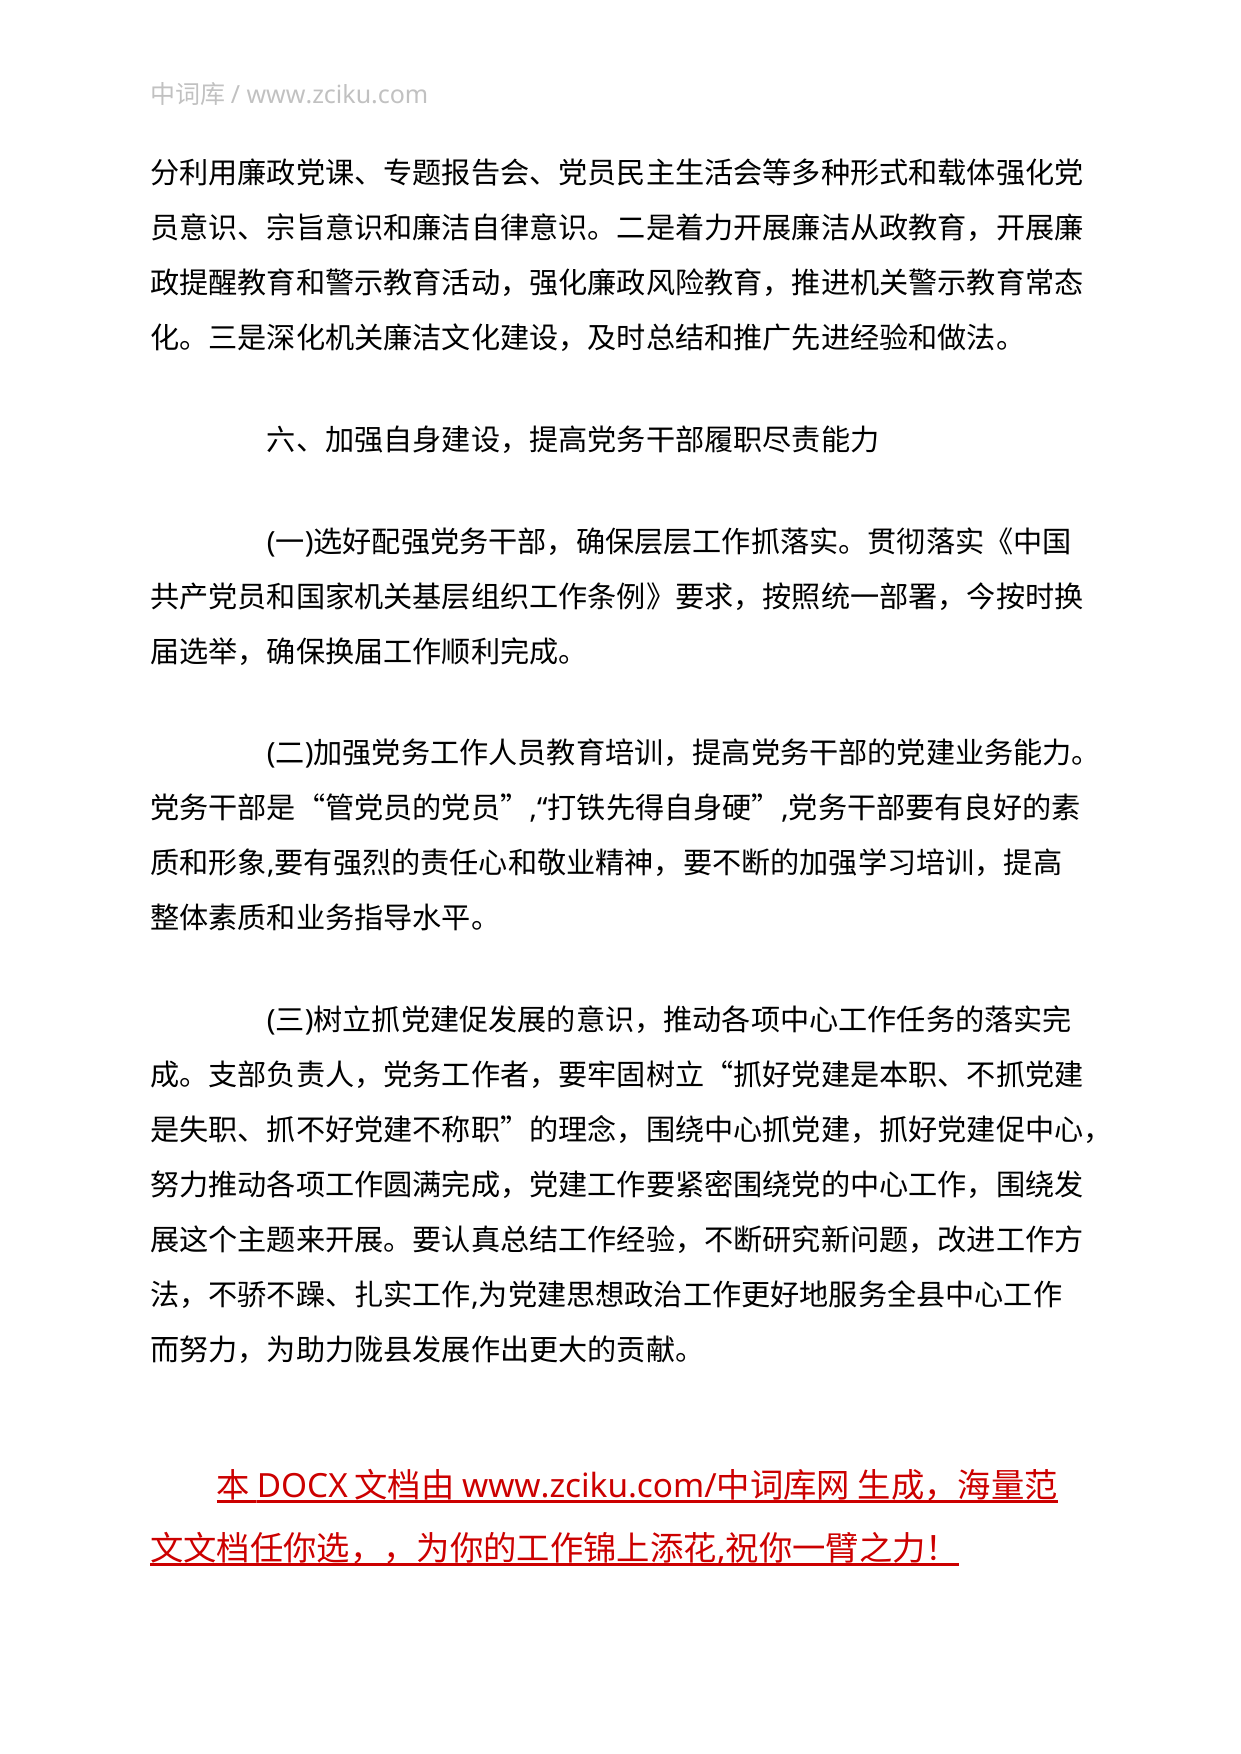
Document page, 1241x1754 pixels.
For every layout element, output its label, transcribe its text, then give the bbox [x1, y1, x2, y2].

text (三)树立抓党建促发展的意识，推动各项中心工作任务的落实完成。支部负责人，党务工作者，要牢固树立“抓好党建是本职、不抓党建是失职、抓不好党建不称职”的理念，围绕中心抓党建，抓好党建促中心，努力推动各项工作圆满完成，党建工作要紧密围绕党的中心工作，围绕发展这个主题来开展。要认真总结工作经验，不断研究新问题，改进工作方法，不骄不躁、扎实工作,为党建思想政治工作更好地服务全县中心工作而努力，为助力陇县发展作出更大的贡献。 [150, 997, 1090, 1368]
text 本DOCX文档由 www.zciku.com/中词库网 生成，海量范文文档任你选，，为你的工作锦上添花,祝你一臂之力！ [150, 1459, 1090, 1571]
text 六、加强自身建设，提高党务干部履职尽责能力 [150, 416, 1090, 459]
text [150, 150, 1090, 357]
text (二)加强党务工作人员教育培训，提高党务干部的党建业务能力。党务干部是“管党员的党员”,“打铁先得自身硬”,党务干部要有良好的素质和形象,要有强烈的责任心和敬业精神，要不断的加强学习培训，提高整体素质和业务指导水平。 [150, 730, 1090, 937]
text (一)选好配强党务干部，确保层层工作抓落实。贯彻落实《中国共产党员和国家机关基层组织工作条例》要求，按照统一部署，今按时换届选举，确保换届工作顺利完成。 [150, 518, 1090, 670]
